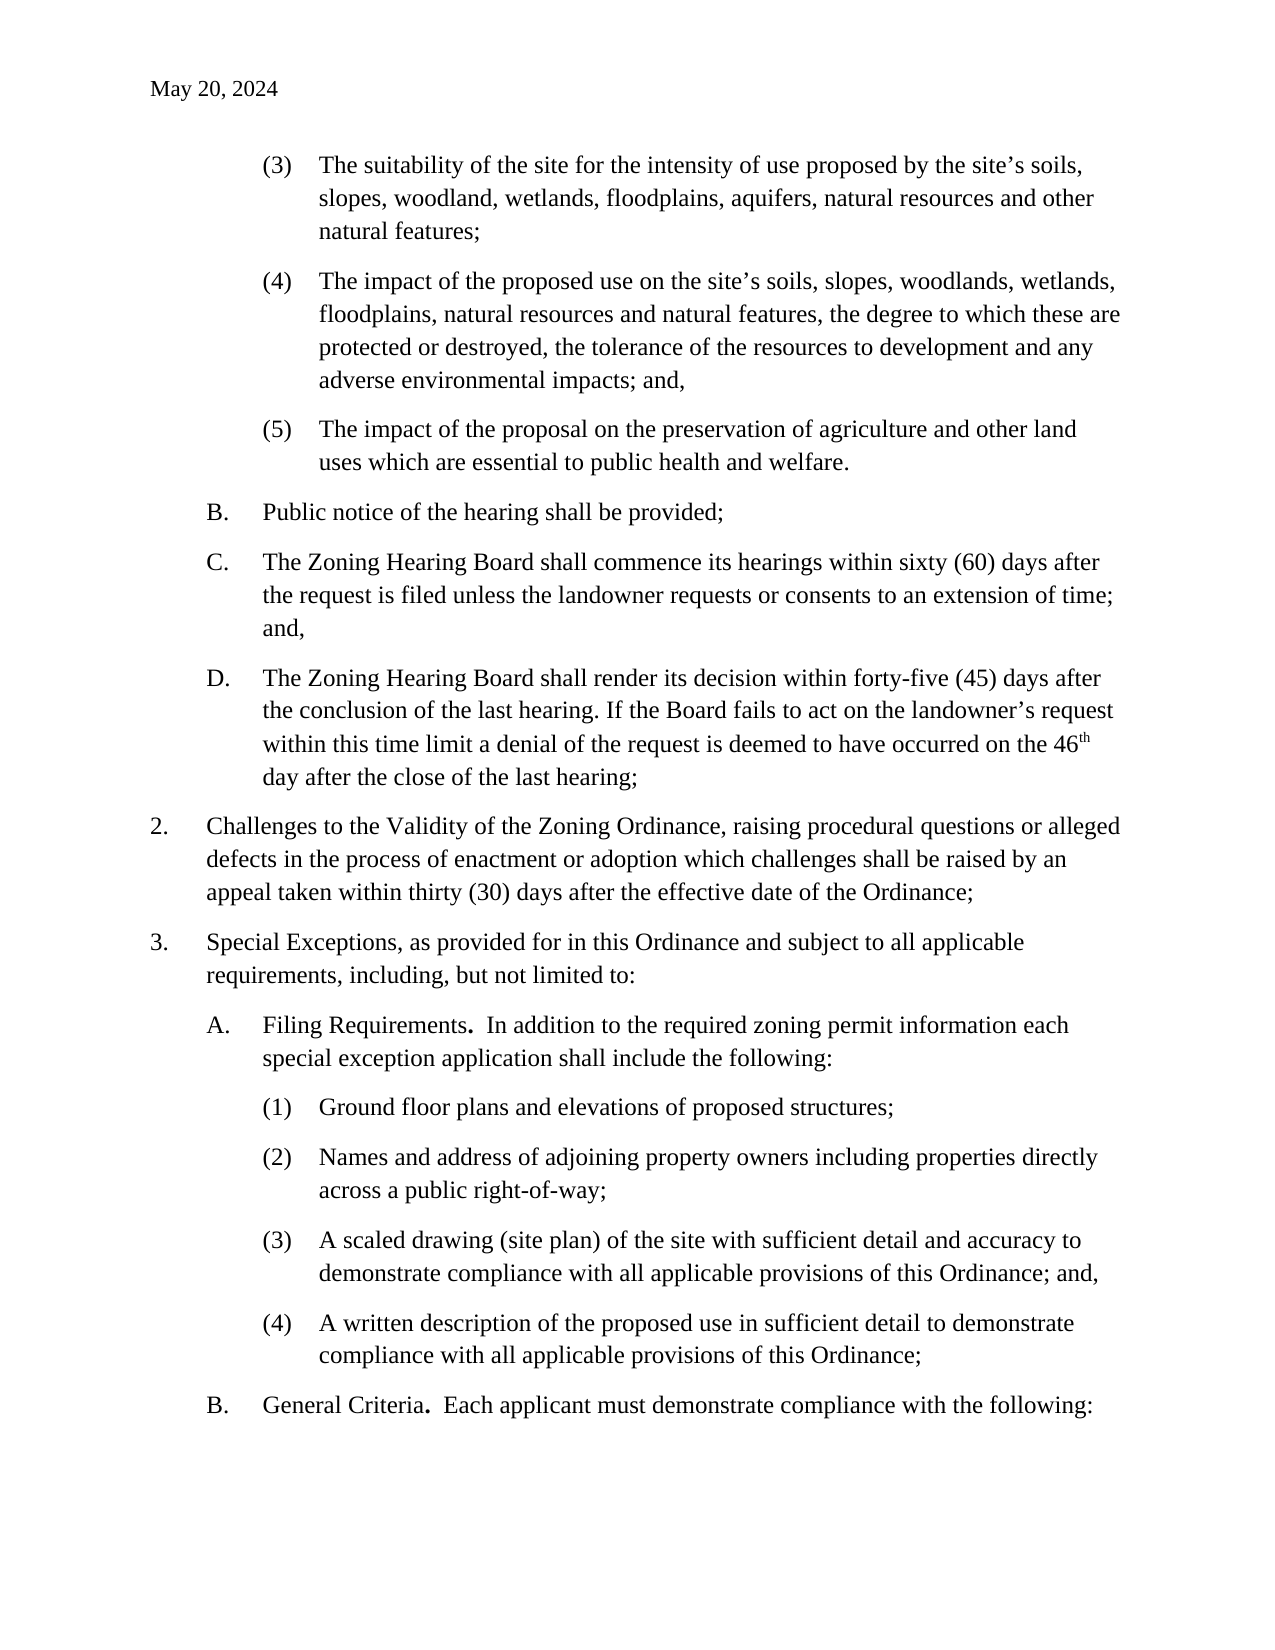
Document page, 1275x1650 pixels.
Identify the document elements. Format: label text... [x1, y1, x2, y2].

list Filing Requirements. In addition to the required zoning permit information each special exception application shall include the following: [206, 1010, 1125, 1072]
list The impact of the proposed use on the site’s soils, slopes, woodlands, wetlands, floodplains, natural resources and natural features, the degree to which these are protected or destroyed, the tolerance of the resources to development and any adverse environmental impacts; and, [262, 266, 1125, 393]
list The impact of the proposal on the preservation of agriculture and other land uses which are essential to public health and welfare. [262, 414, 1125, 476]
list The suitability of the site for the intensity of use proposed by the site’s soils, slopes, woodland, wetlands, floodplains, aquifers, natural resources and other natural features; [262, 150, 1125, 245]
list The Zoning Hearing Board shall commence its hearings within sixty (60) days after the request is filed unless the landowner requests or consents to an extension of time; and, [206, 547, 1125, 642]
list Challenges to the Validity of the Zoning Ordinance, raising procedural questions or alleged defects in the process of enactment or adoption which challenges shall be raised by an appeal taken within thirty (30) days after the effective date of the Ordinance; [150, 811, 1125, 906]
list Special Exceptions, as provided for in this Ordinance and subject to all applicable requirements, including, but not limited to: [150, 927, 1125, 989]
list The Zoning Hearing Board shall render its decision within forty-five (45) days after the conclusion of the last hearing. If the Board fails to act on the landowner’s request within this time limit a denial of the request is deemed to have occurred on the 46th day after the close of the last hearing; [206, 663, 1125, 790]
list A scaled drawing (site plan) of the site with sufficient detail and accuracy to demonstrate compliance with all applicable provisions of this Ordinance; and, [262, 1225, 1125, 1287]
list Public notice of the hearing shall be provided; [206, 497, 1125, 526]
list General Criteria. Each applicant must demonstrate compliance with the following: [206, 1390, 1125, 1419]
list Names and address of adjoining property owners including properties directly across a public right-of-way; [262, 1142, 1125, 1204]
list Ground floor plans and elevations of proposed structures; [262, 1092, 1125, 1121]
list A written description of the proposed use in sufficient detail to demonstrate compliance with all applicable provisions of this Ordinance; [262, 1308, 1125, 1369]
